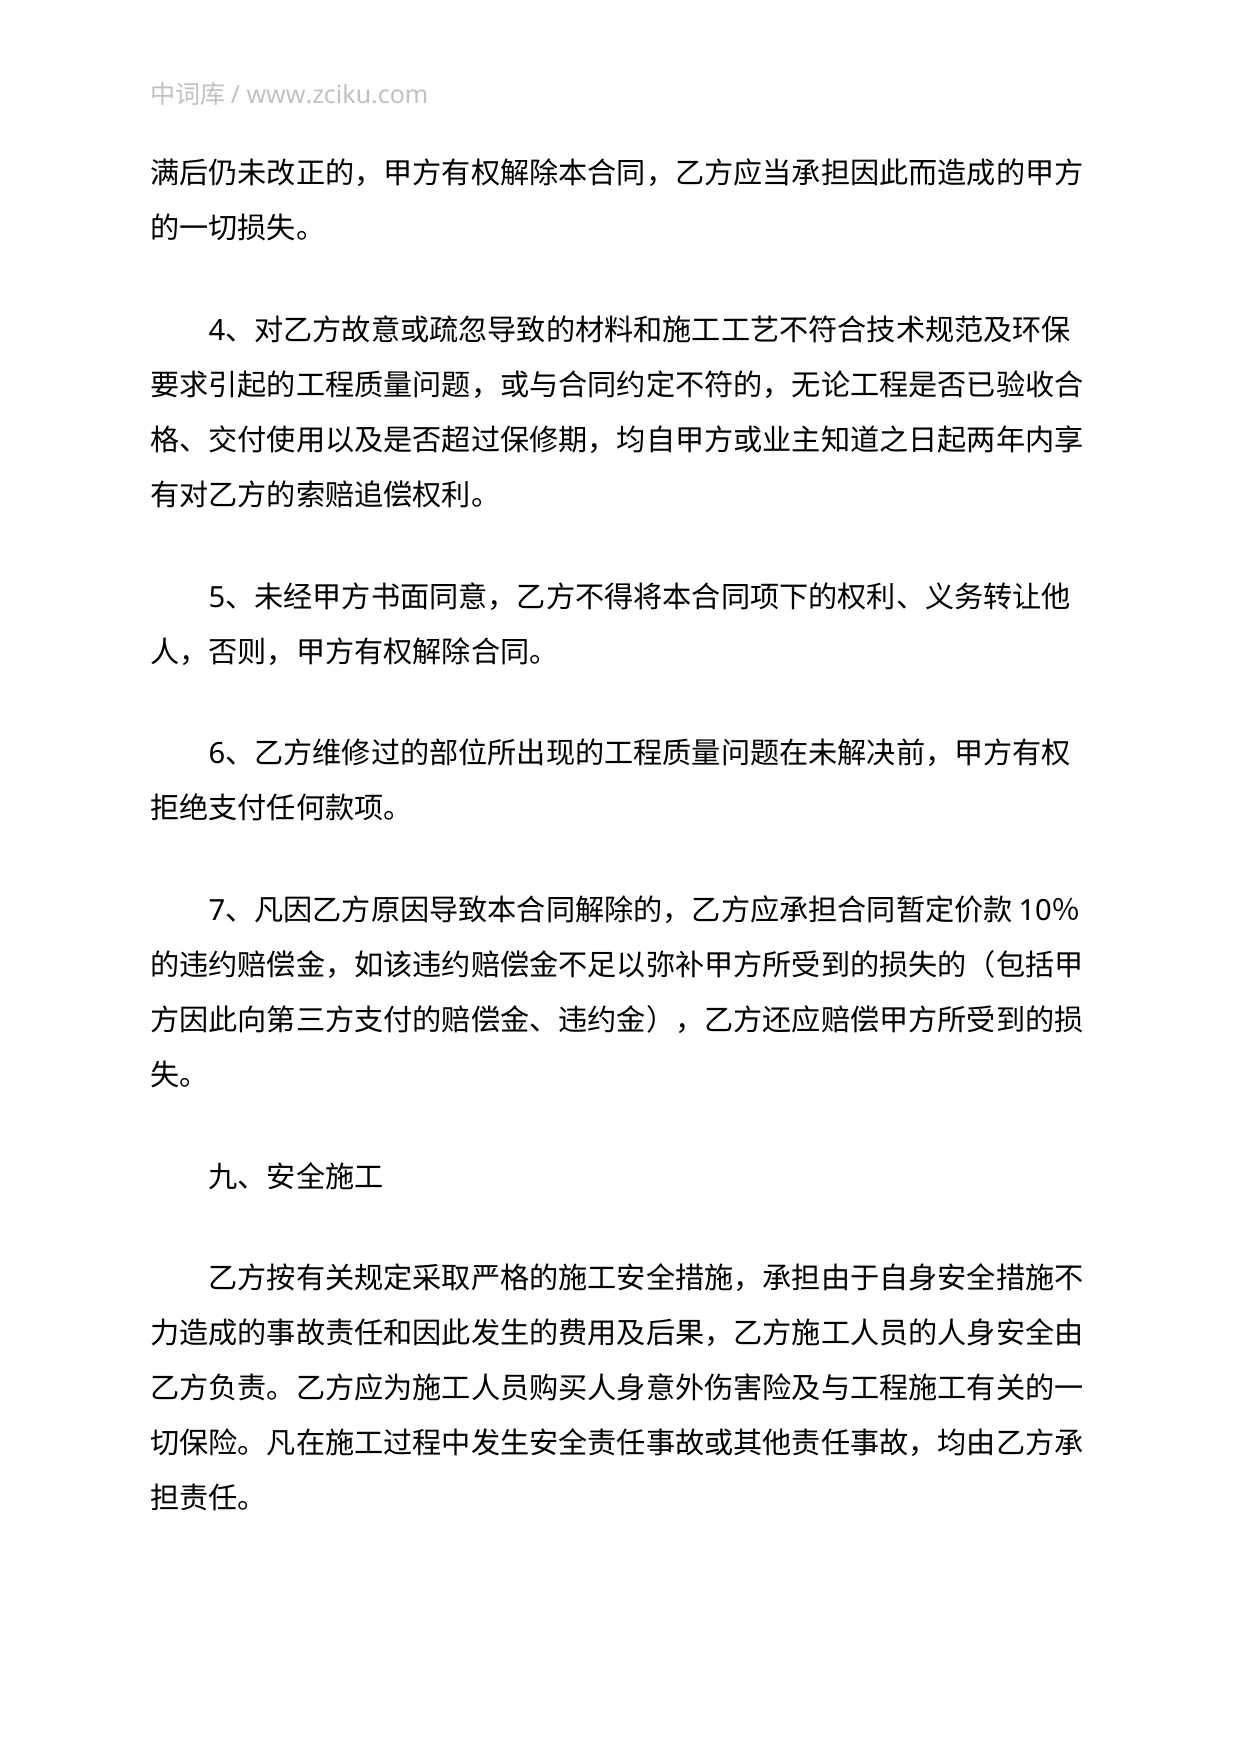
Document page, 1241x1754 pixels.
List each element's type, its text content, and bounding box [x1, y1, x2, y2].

text 九、安全施工 [150, 1153, 1090, 1196]
text 7、凡因乙方原因导致本合同解除的，乙方应承担合同暂定价款10％的违约赔偿金，如该违约赔偿金不足以弥补甲方所受到的损失的（包括甲方因此向第三方支付的赔偿金、违约金），乙方还应赔偿甲方所受到的损失。 [150, 887, 1090, 1094]
text 4、对乙方故意或疏忽导致的材料和施工工艺不符合技术规范及环保要求引起的工程质量问题，或与合同约定不符的，无论工程是否已验收合格、交付使用以及是否超过保修期，均自甲方或业主知道之日起两年内享有对乙方的索赔追偿权利。 [150, 307, 1090, 514]
text 6、乙方维修过的部位所出现的工程质量问题在未解决前，甲方有权拒绝支付任何款项。 [150, 730, 1090, 827]
text 乙方按有关规定采取严格的施工安全措施，承担由于自身安全措施不力造成的事故责任和因此发生的费用及后果，乙方施工人员的人身安全由乙方负责。乙方应为施工人员购买人身意外伤害险及与工程施工有关的一切保险。凡在施工过程中发生安全责任事故或其他责任事故，均由乙方承担责任。 [150, 1255, 1090, 1517]
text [150, 150, 1090, 247]
text 5、未经甲方书面同意，乙方不得将本合同项下的权利、义务转让他人，否则，甲方有权解除合同。 [150, 573, 1090, 671]
